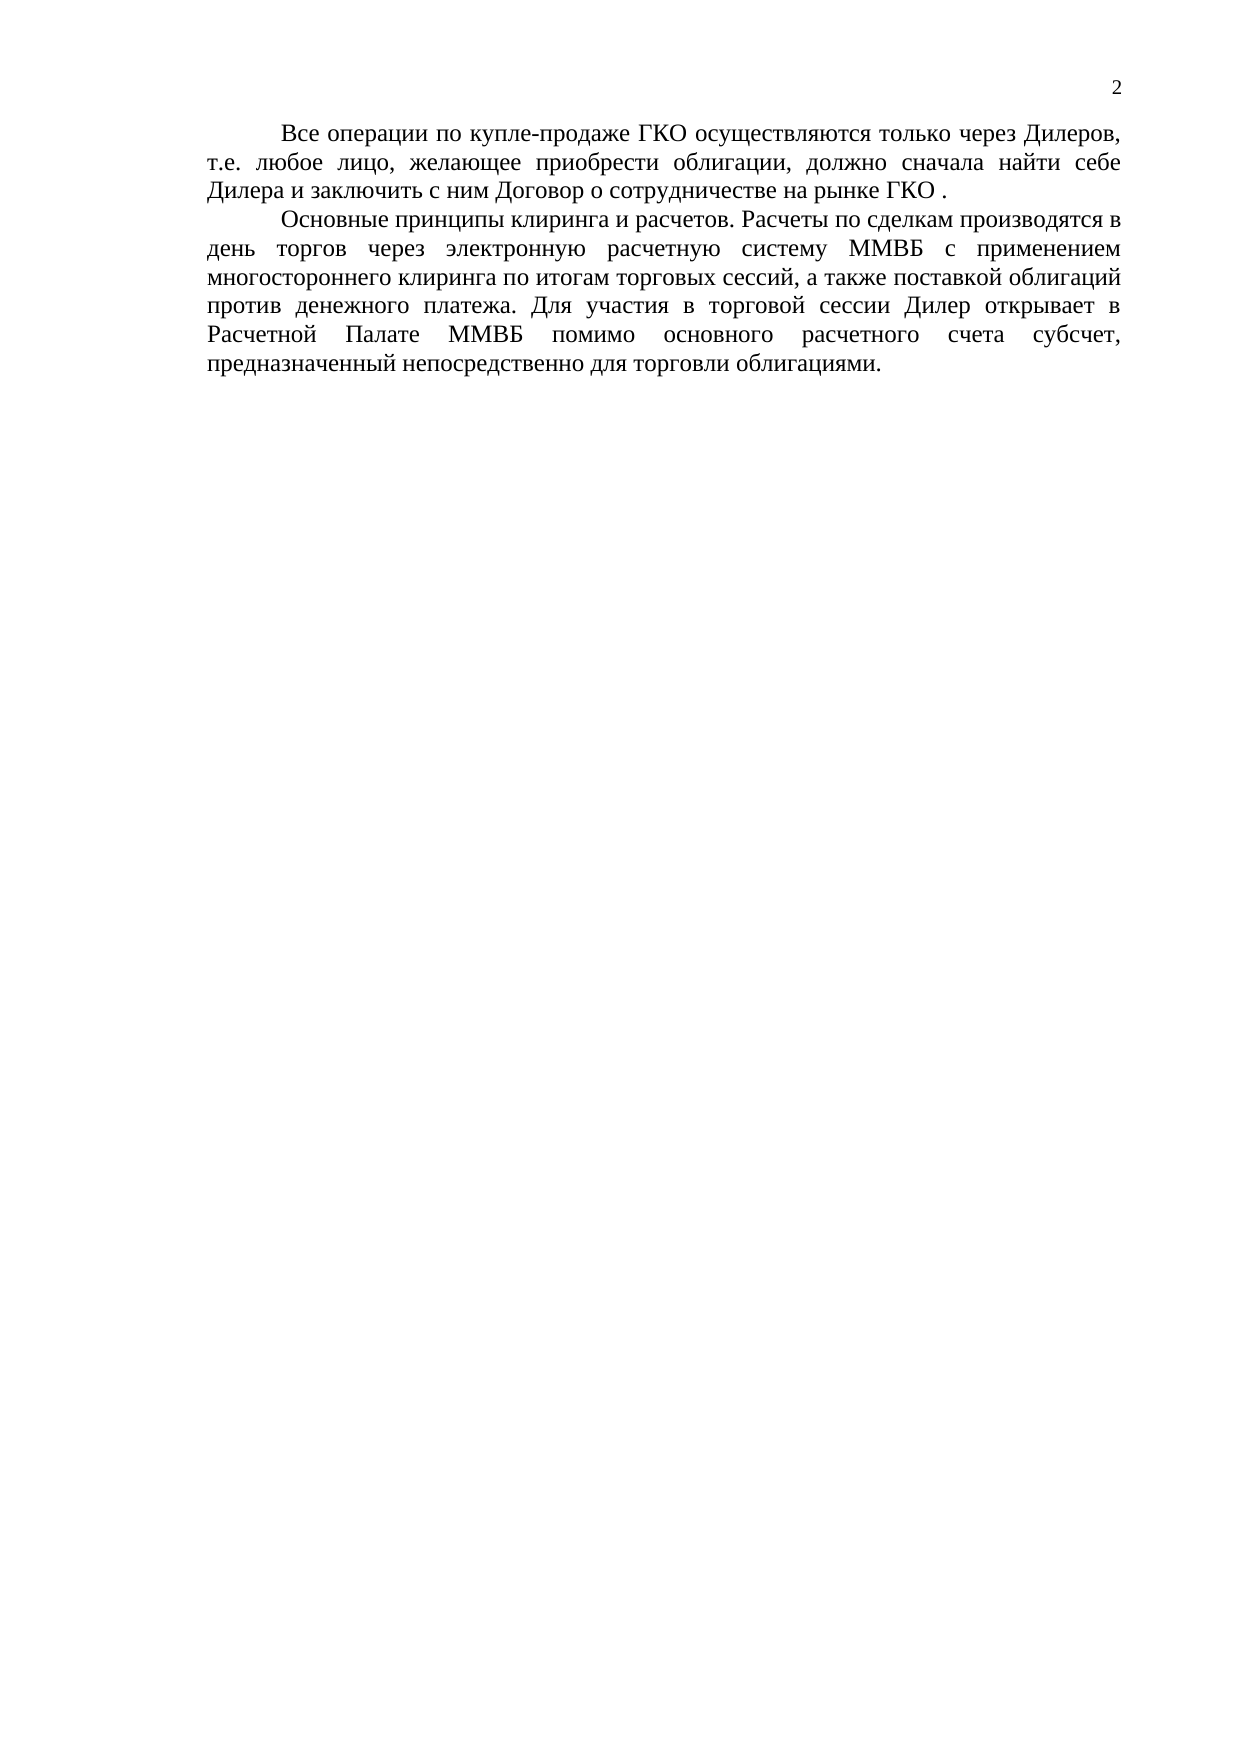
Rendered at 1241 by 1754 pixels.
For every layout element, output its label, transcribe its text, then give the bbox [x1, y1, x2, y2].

text Основные принципы клиринга и расчетов. Расчеты по сделкам производятся в день торгов через электронную расчетную систему ММВБ с применением многостороннего клиринга по итогам торговых сессий, а также поставкой облигаций против денежного платежа. Для участия в торговой сессии Дилер открывает в Расчетной Палате ММВБ помимо основного расчетного счета субсчет, предназначенный непосредственно для торговли облигациями. [207, 204, 1122, 377]
text Все операции по купле-продаже ГКО осуществляются только через Дилеров, т.е. любое лицо, желающее приобрести облигации, должно сначала найти себе Дилера и заключить с ним Договор о сотрудничестве на рынке ГКО . [207, 118, 1122, 204]
